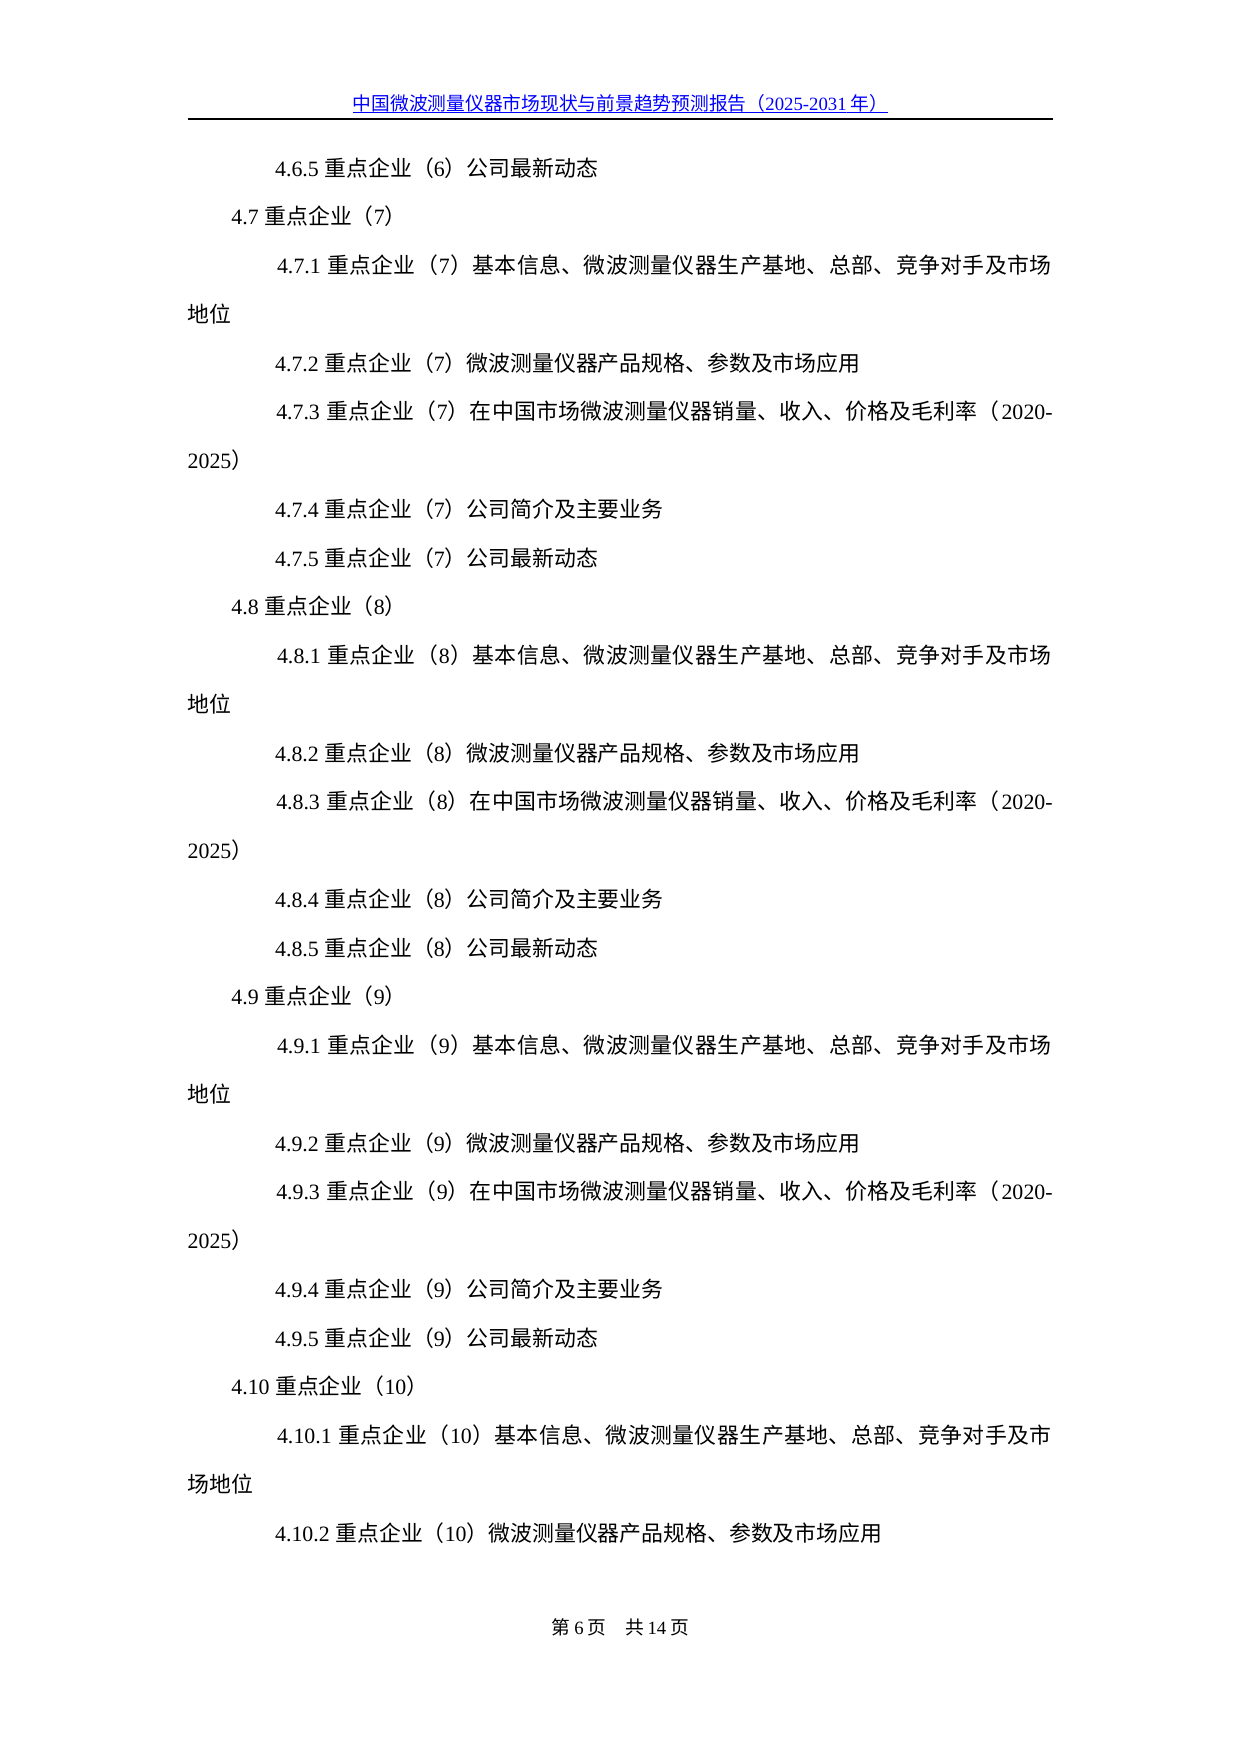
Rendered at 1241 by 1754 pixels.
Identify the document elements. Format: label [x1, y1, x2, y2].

text [187, 150, 1053, 1548]
